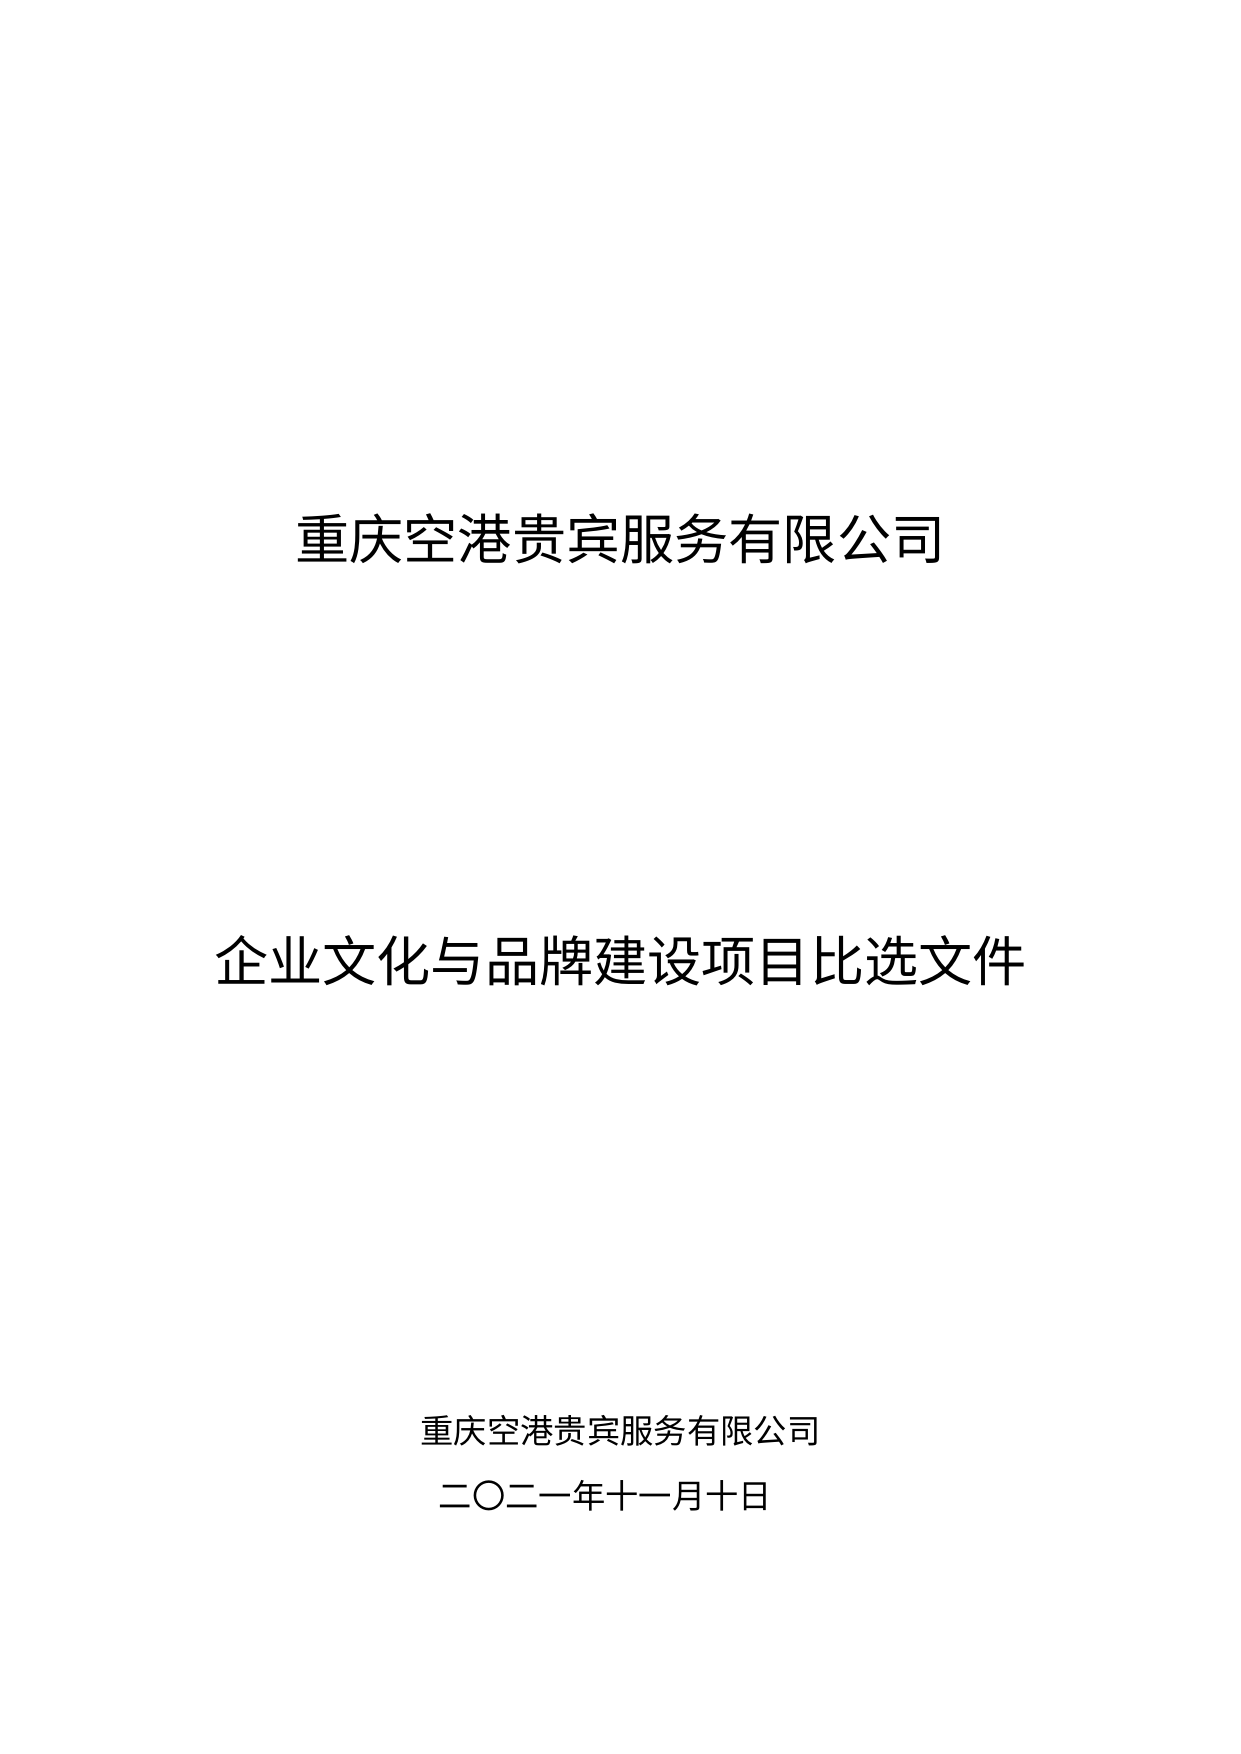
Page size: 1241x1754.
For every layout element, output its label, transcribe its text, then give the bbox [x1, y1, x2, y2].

text 企业文化与品牌建设项目比选文件 [187, 909, 1053, 1007]
text 重庆空港贵宾服务有限公司 [187, 487, 1053, 584]
text 二〇二一年十一月十日 [187, 1462, 1053, 1527]
text 重庆空港贵宾服务有限公司 [187, 1397, 1053, 1462]
